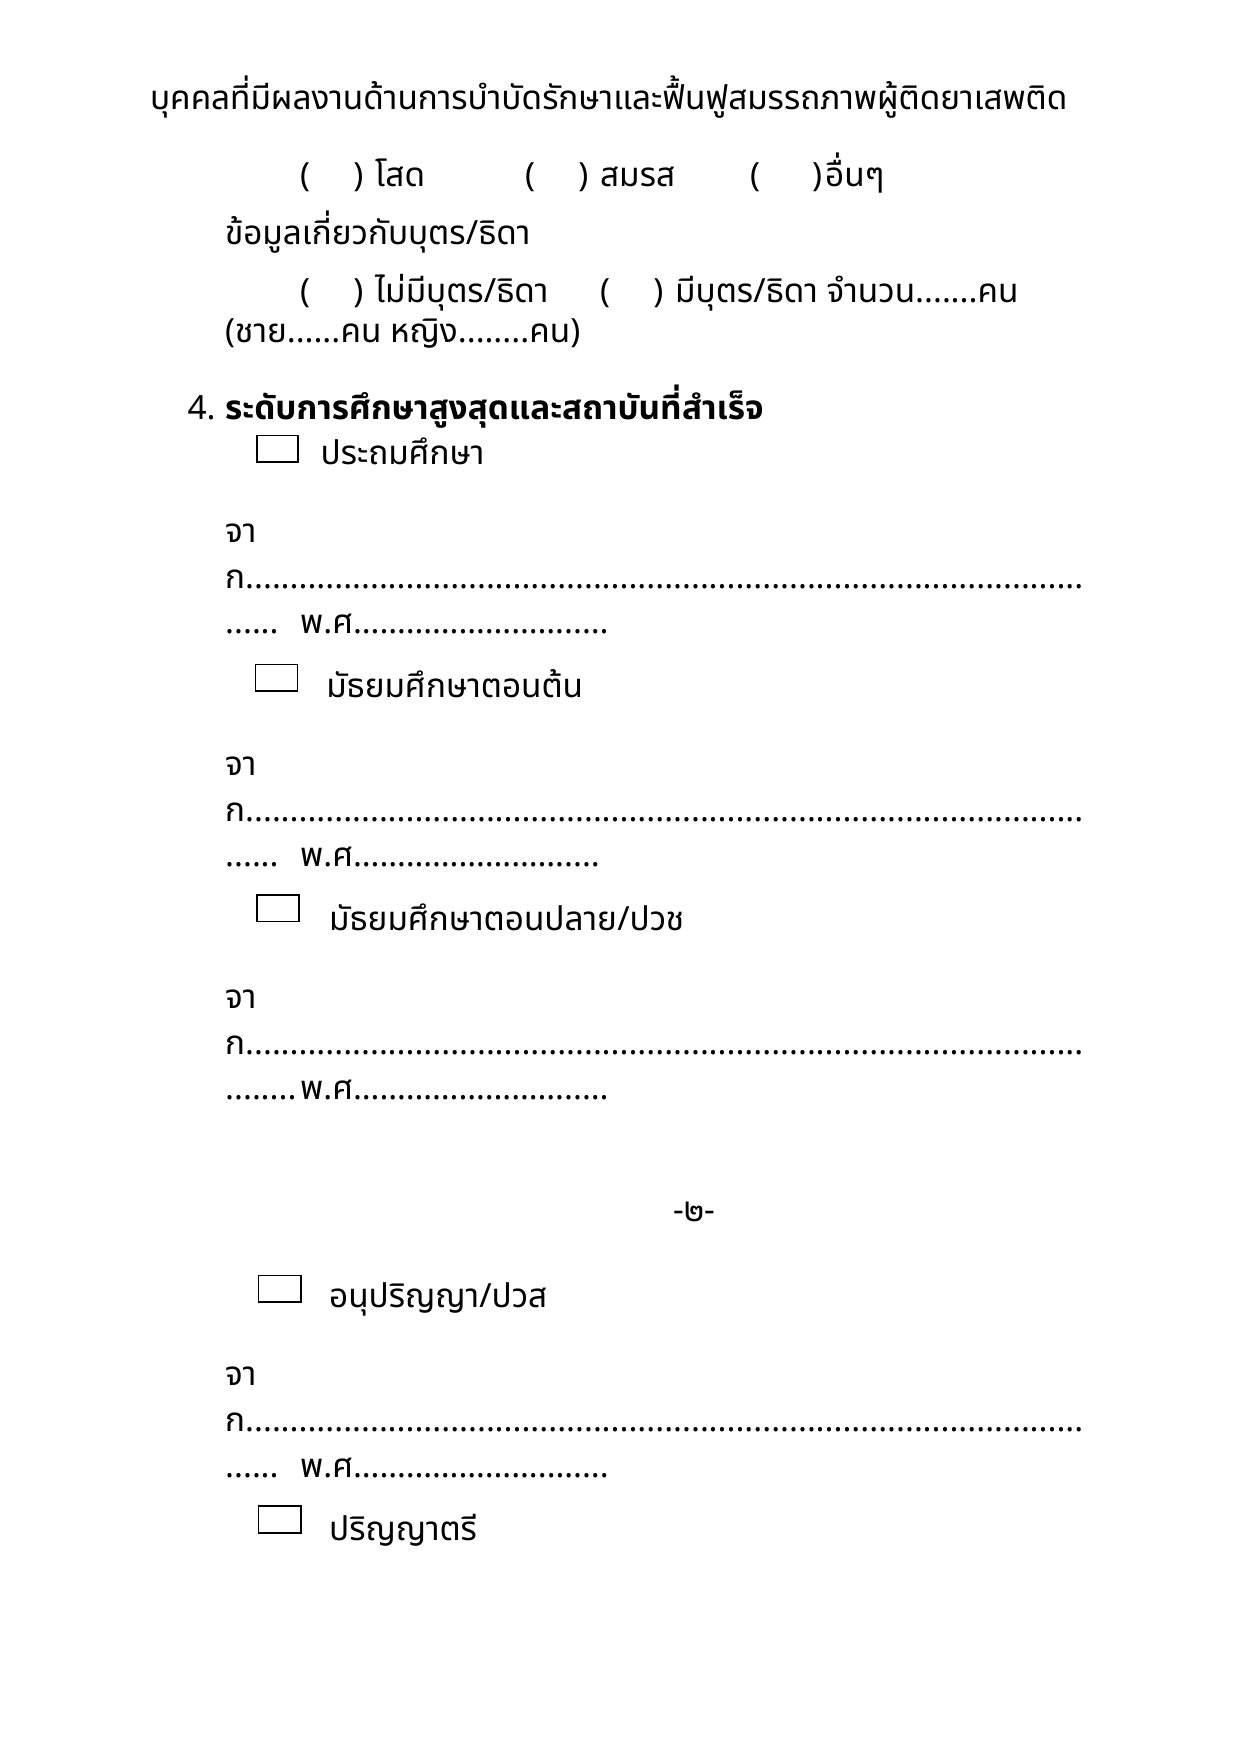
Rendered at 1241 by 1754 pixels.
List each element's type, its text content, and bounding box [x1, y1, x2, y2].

text ประถมศึกษา [225, 428, 1090, 474]
text -๒- [150, 1185, 1090, 1231]
text จาก.................................................................................................... พ.ศ………………….….... [225, 1329, 1090, 1492]
text จาก...................................................................................................... พ.ศ……………………..... [225, 952, 1090, 1115]
text อนุปริญญา/ปวส [225, 1271, 1090, 1317]
text จาก.................................................................................................... พ.ศ……………………..... [225, 486, 1090, 649]
text ข้อมูลเกี่ยวกับบุตร/ธิดา [225, 208, 1090, 253]
text ปริญญาตรี [225, 1504, 1090, 1550]
text จาก.................................................................................................... พ.ศ…………………….... [225, 719, 1090, 882]
text มัธยมศึกษาตอนต้น [225, 661, 1090, 707]
text ( ) ไม่มีบุตร/ธิดา ( ) มีบุตร/ธิดา จำนวน.......คน (ชาย......คน หญิง........คน) [225, 266, 1129, 357]
list ระดับการศึกษาสูงสุดและสถาบันที่สำเร็จ [187, 383, 1090, 428]
text ( ) โสด ( ) สมรส ( ) อื่นๆ [225, 150, 1090, 196]
text มัธยมศึกษาตอนปลาย/ปวช [225, 894, 1090, 940]
